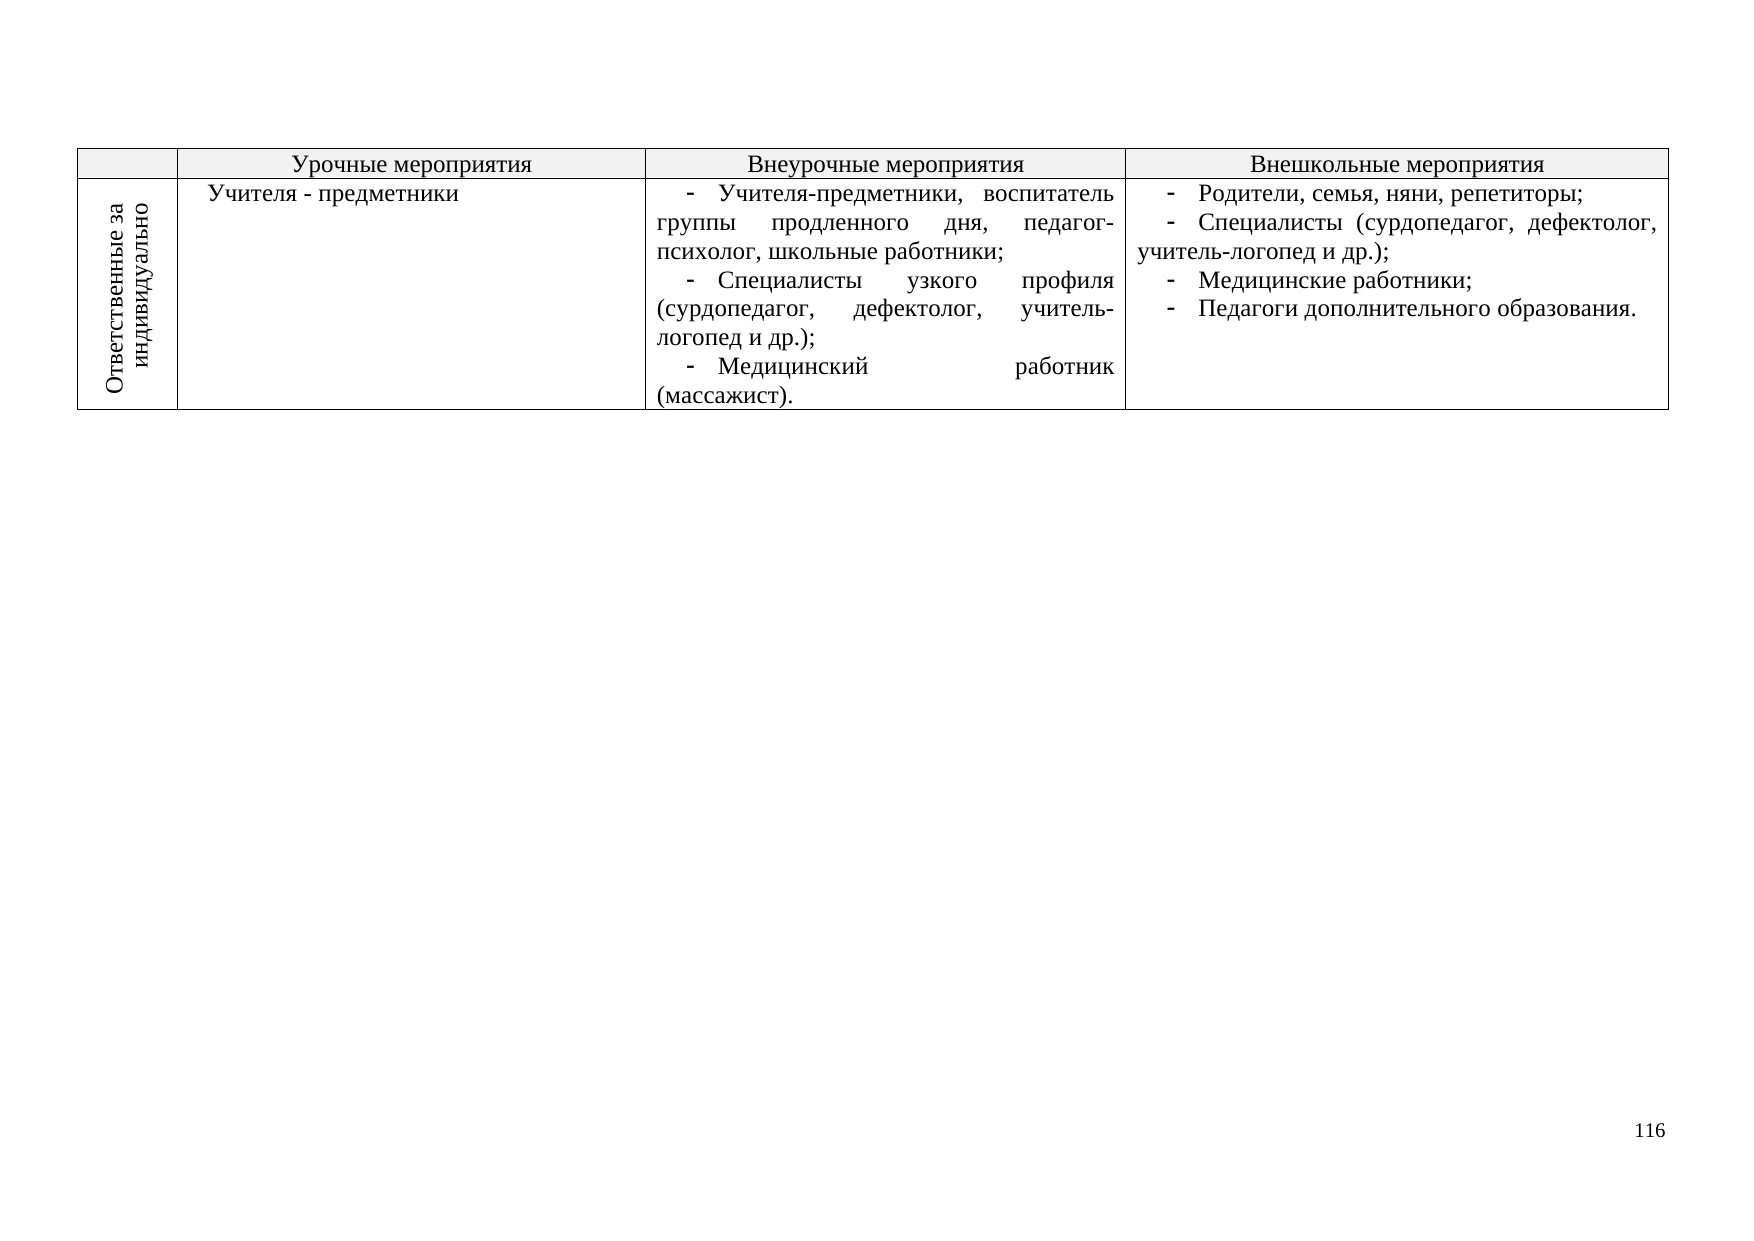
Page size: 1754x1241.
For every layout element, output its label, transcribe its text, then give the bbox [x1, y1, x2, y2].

table_cell Ответственные за индивидуально [78, 179, 177, 408]
table_cell Учителя - предметники [178, 179, 645, 408]
table_cell Учителя-предметники, воспитатель группы продленного дня, педагог-психолог, школьные работники; Специалисты узкого профиля (сурдопедагог, дефектолог, учитель-логопед и др.); Медицинский работник (массажист). [646, 179, 1125, 408]
table_cell Родители, семья, няни, репетиторы; Специалисты (сурдопедагог, дефектолог, учитель-логопед и др.); Медицинские работники; Педагоги дополнительного образования. [1126, 179, 1668, 408]
table_header Урочные мероприятия [178, 149, 645, 177]
table_header [78, 149, 177, 177]
table_header Внешкольные мероприятия [1126, 149, 1668, 177]
table_header Внеурочные мероприятия [646, 149, 1125, 177]
